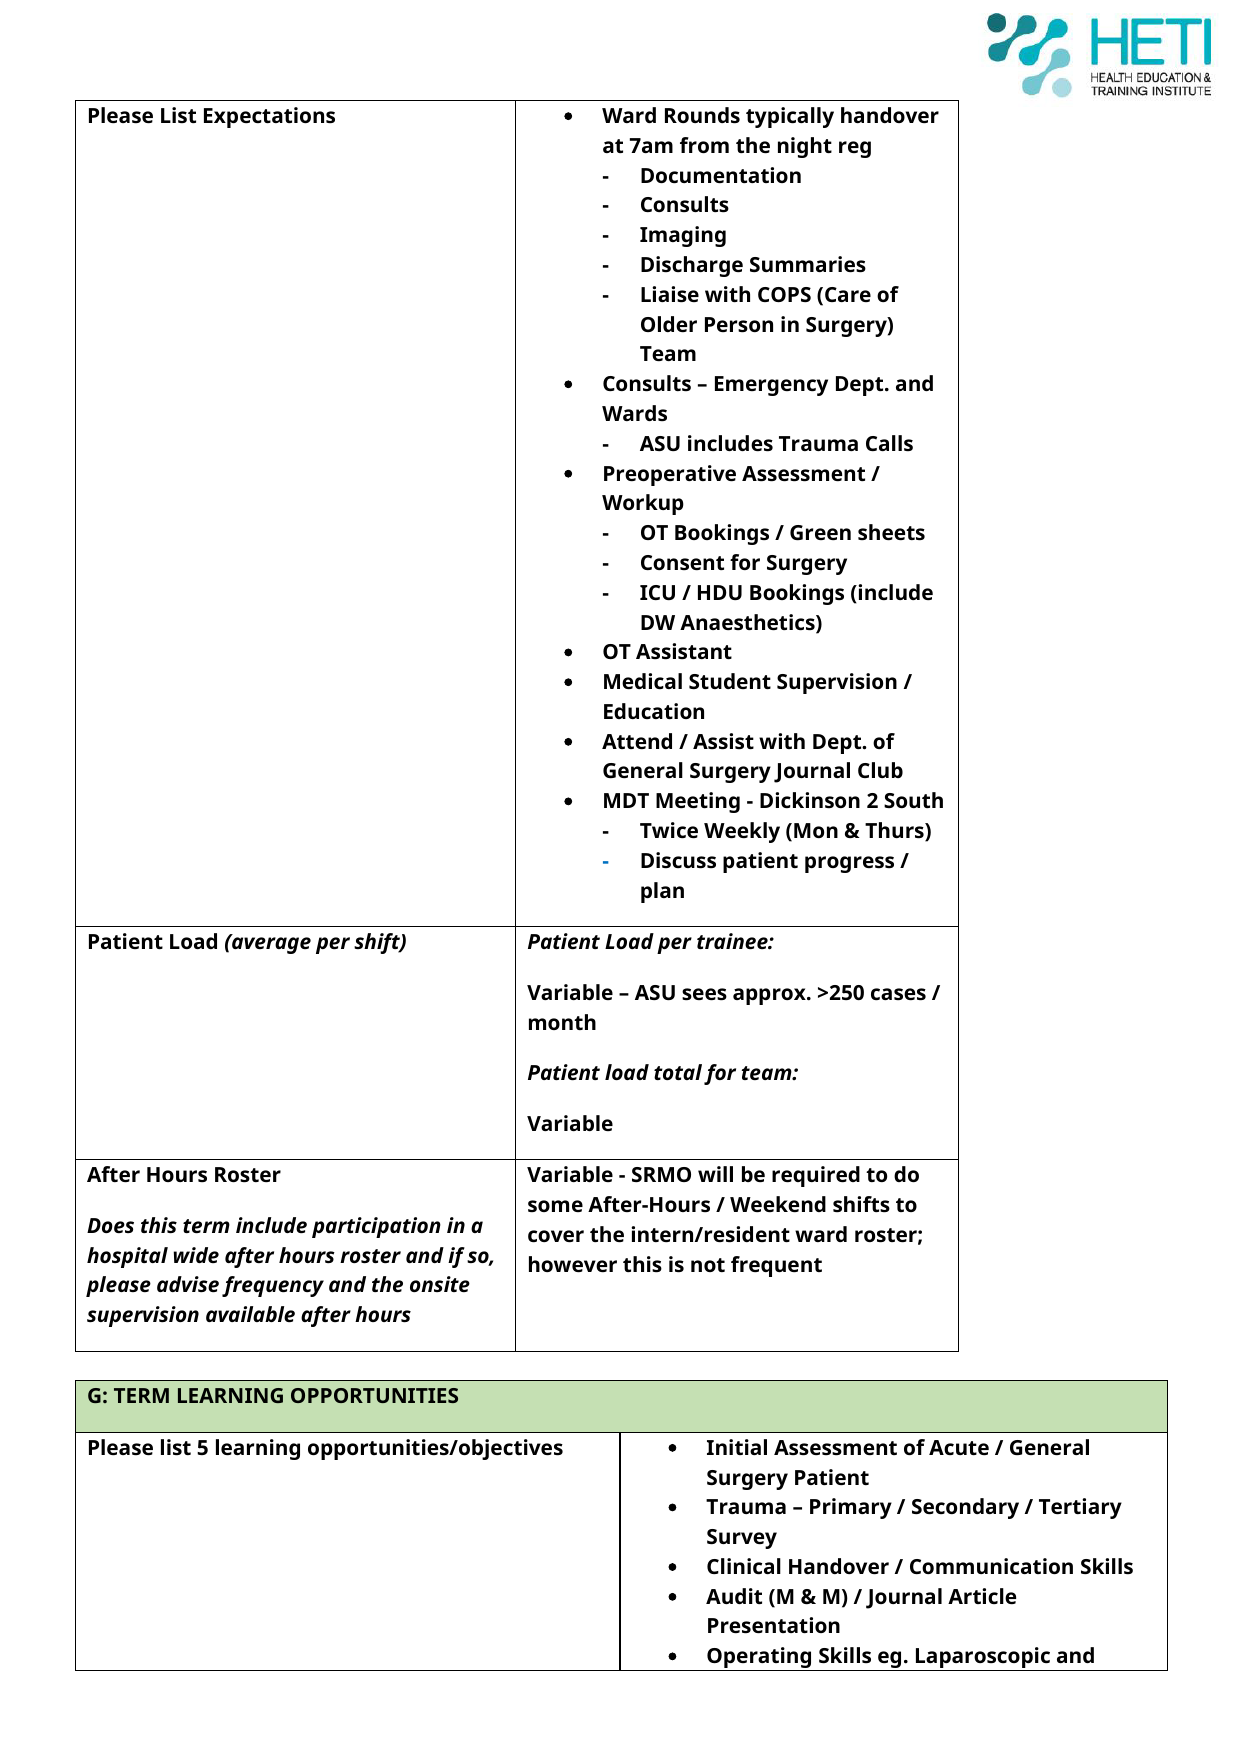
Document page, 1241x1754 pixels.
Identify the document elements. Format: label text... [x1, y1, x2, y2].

table_cell Please List Expectations [76, 101, 515, 926]
table_cell Patient Load (average per shift) [76, 927, 515, 1159]
table_cell Ward Rounds typically handover at 7am from the night reg Documentation Consults Imaging Discharge Summaries Liaise with COPS (Care of Older Person in Surgery) Team Consults – Emergency Dept. and Wards ASU includes Trauma Calls Preoperative Assessment / Workup OT Bookings / Green sheets Consent for Surgery ICU / HDU Bookings (include DW Anaesthetics) OT Assistant Medical Student Supervision / Education Attend / Assist with Dept. of General Surgery Journal Club MDT Meeting - Dickinson 2 South Twice Weekly (Mon & Thurs) Discuss patient progress / plan [516, 101, 958, 926]
table_cell Variable - SRMO will be required to do some After-Hours / Weekend shifts to cover the intern/resident ward roster; however this is not frequent [516, 1160, 958, 1351]
table_header G: TERM LEARNING OPPORTUNITIES [76, 1381, 1167, 1432]
table_cell After Hours Roster Does this term include participation in a hospital wide after hours roster and if so, please advise frequency and the onsite supervision available after hours [76, 1160, 515, 1351]
table_cell Patient Load per trainee: Variable – ASU sees approx. >250 cases / month Patient load total for team: Variable [516, 927, 958, 1159]
table_cell Please list 5 learning opportunities/objectives [76, 1433, 619, 1670]
